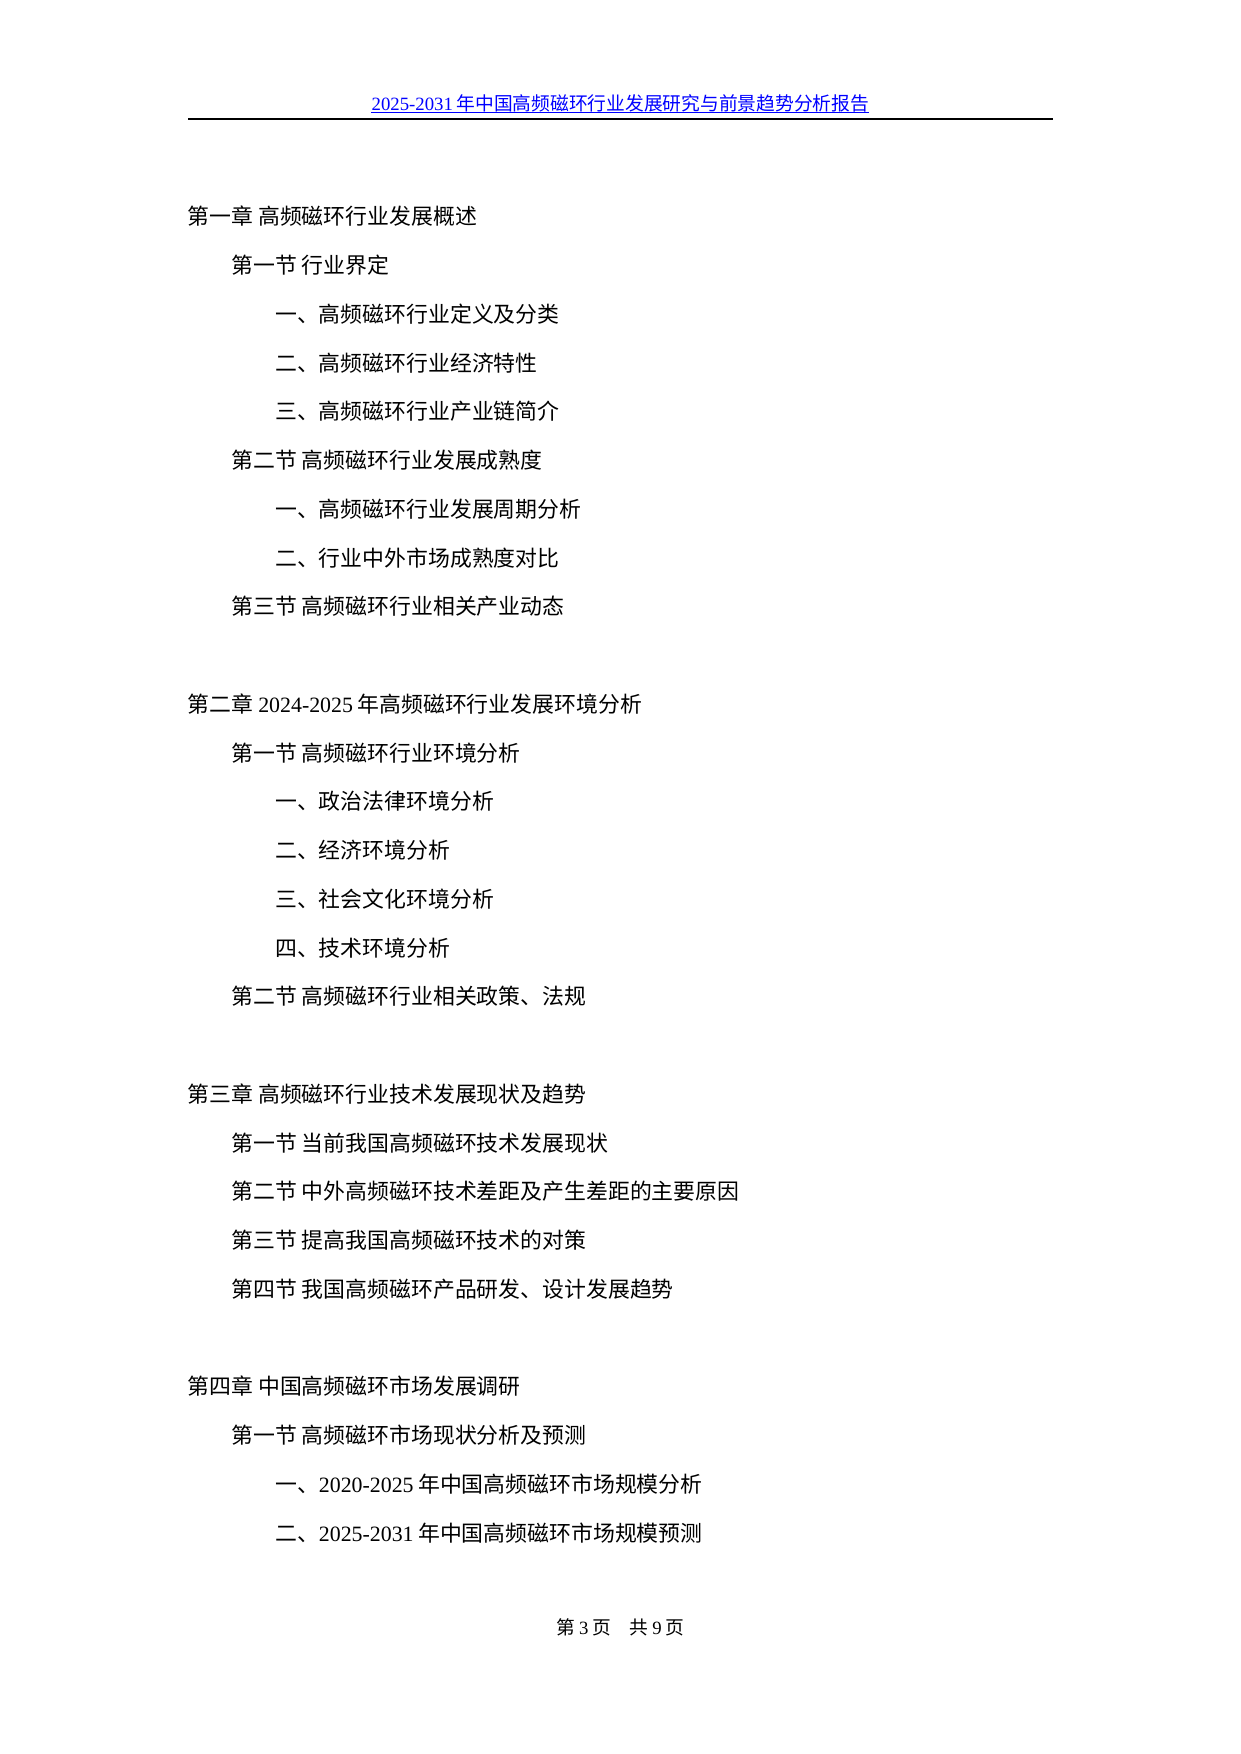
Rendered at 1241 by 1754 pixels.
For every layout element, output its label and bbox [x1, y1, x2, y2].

text [187, 150, 1053, 1548]
